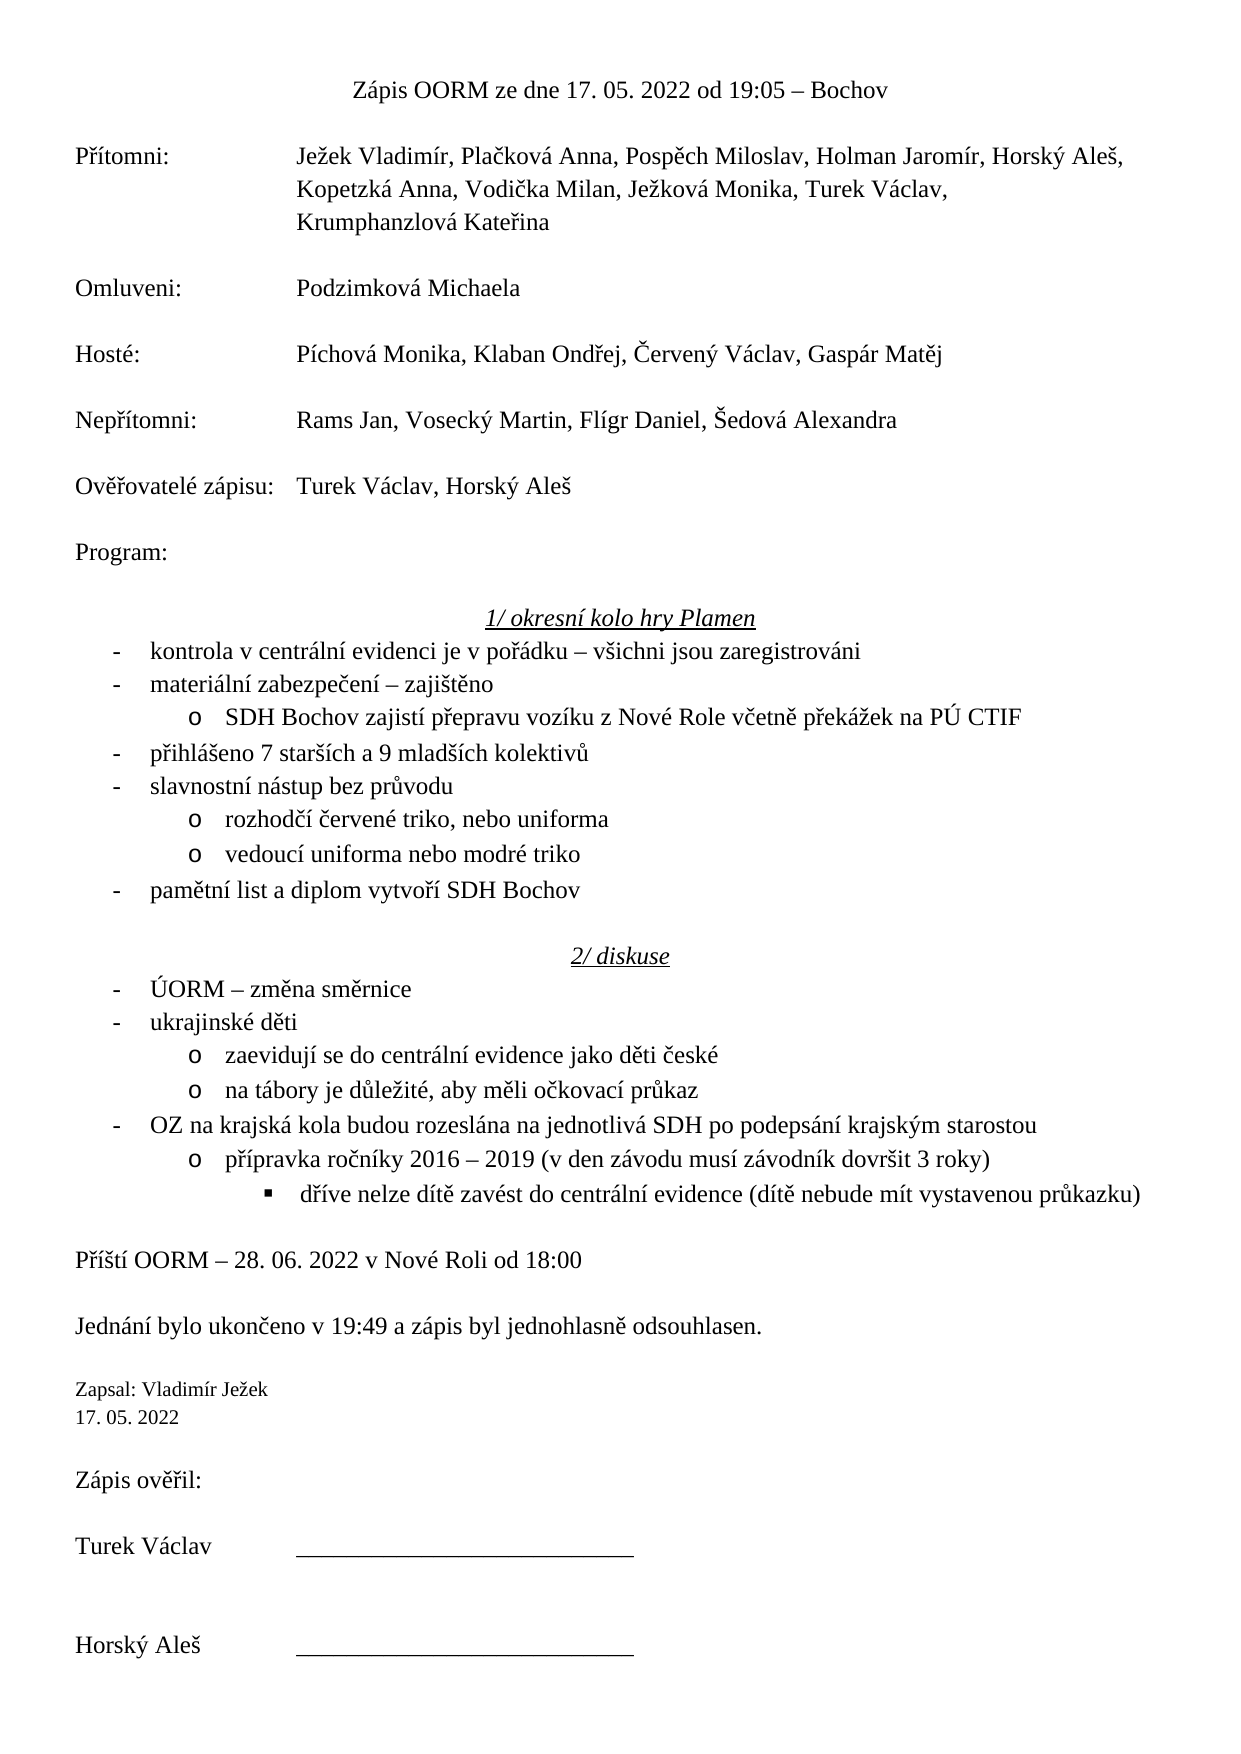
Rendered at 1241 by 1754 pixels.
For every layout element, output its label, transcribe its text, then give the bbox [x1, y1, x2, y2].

list na tábory je důležité, aby měli očkovací průkaz [187, 1075, 1165, 1106]
list slavnostní nástup bez průvodu [112, 771, 1165, 799]
list přípravka ročníky 2016 – 2019 (v den závodu musí závodník dovršit 3 roky) [187, 1144, 1165, 1174]
text Jednání bylo ukončeno v 19:49 a zápis byl jednohlasně odsouhlasen. [75, 1311, 1165, 1340]
list materiální zabezpečení – zajištěno [112, 669, 1165, 698]
list rozhodčí červené triko, nebo uniforma [187, 804, 1165, 835]
list vedoucí uniforma nebo modré triko [187, 839, 1165, 870]
text Krumphanzlová Kateřina [75, 207, 1165, 236]
text Program: [75, 537, 1165, 566]
text 1/ okresní kolo hry Plamen [75, 603, 1165, 632]
text Zápis OORM ze dne 17. 05. 2022 od 19:05 – Bochov [75, 75, 1165, 104]
list přihlášeno 7 starších a 9 mladších kolektivů [112, 738, 1165, 767]
list OZ na krajská kola budou rozeslána na jednotlivá SDH po podepsání krajským starostou [112, 1111, 1165, 1139]
text 2/ diskuse [75, 941, 1165, 969]
list zaevidují se do centrální evidence jako děti české [187, 1040, 1165, 1071]
text Příští OORM – 28. 06. 2022 v Nové Roli od 18:00 [75, 1245, 1165, 1274]
list dříve nelze dítě zavést do centrální evidence (dítě nebude mít vystavenou průkazku) [262, 1179, 1165, 1208]
text Nepřítomni: Rams Jan, Vosecký Martin, Flígr Daniel, Šedová Alexandra [75, 405, 1165, 434]
text 17. 05. 2022 [75, 1405, 1165, 1429]
text Omluveni: Podzimková Michaela [75, 273, 1165, 302]
list kontrola v centrální evidenci je v pořádku – všichni jsou zaregistrováni [112, 636, 1165, 665]
list ukrajinské děti [112, 1007, 1165, 1036]
text Kopetzká Anna, Vodička Milan, Ježková Monika, Turek Václav, [75, 174, 1165, 203]
text Horský Aleš ___________________________ [75, 1631, 1165, 1659]
text Ověřovatelé zápisu: Turek Václav, Horský Aleš [75, 471, 1165, 500]
text Přítomni: Ježek Vladimír, Plačková Anna, Pospěch Miloslav, Holman Jaromír, Horský Aleš, [75, 141, 1165, 170]
list ÚORM – změna směrnice [112, 974, 1165, 1002]
text Zápis ověřil: [75, 1465, 1165, 1494]
text Hosté: Píchová Monika, Klaban Ondřej, Červený Václav, Gaspár Matěj [75, 339, 1165, 368]
list pamětní list a diplom vytvoří SDH Bochov [112, 875, 1165, 903]
text Zapsal: Vladimír Ježek [75, 1377, 1165, 1401]
list SDH Bochov zajistí přepravu vozíku z Nové Role včetně překážek na PÚ CTIF [187, 702, 1165, 733]
text Turek Václav ___________________________ [75, 1531, 1165, 1560]
